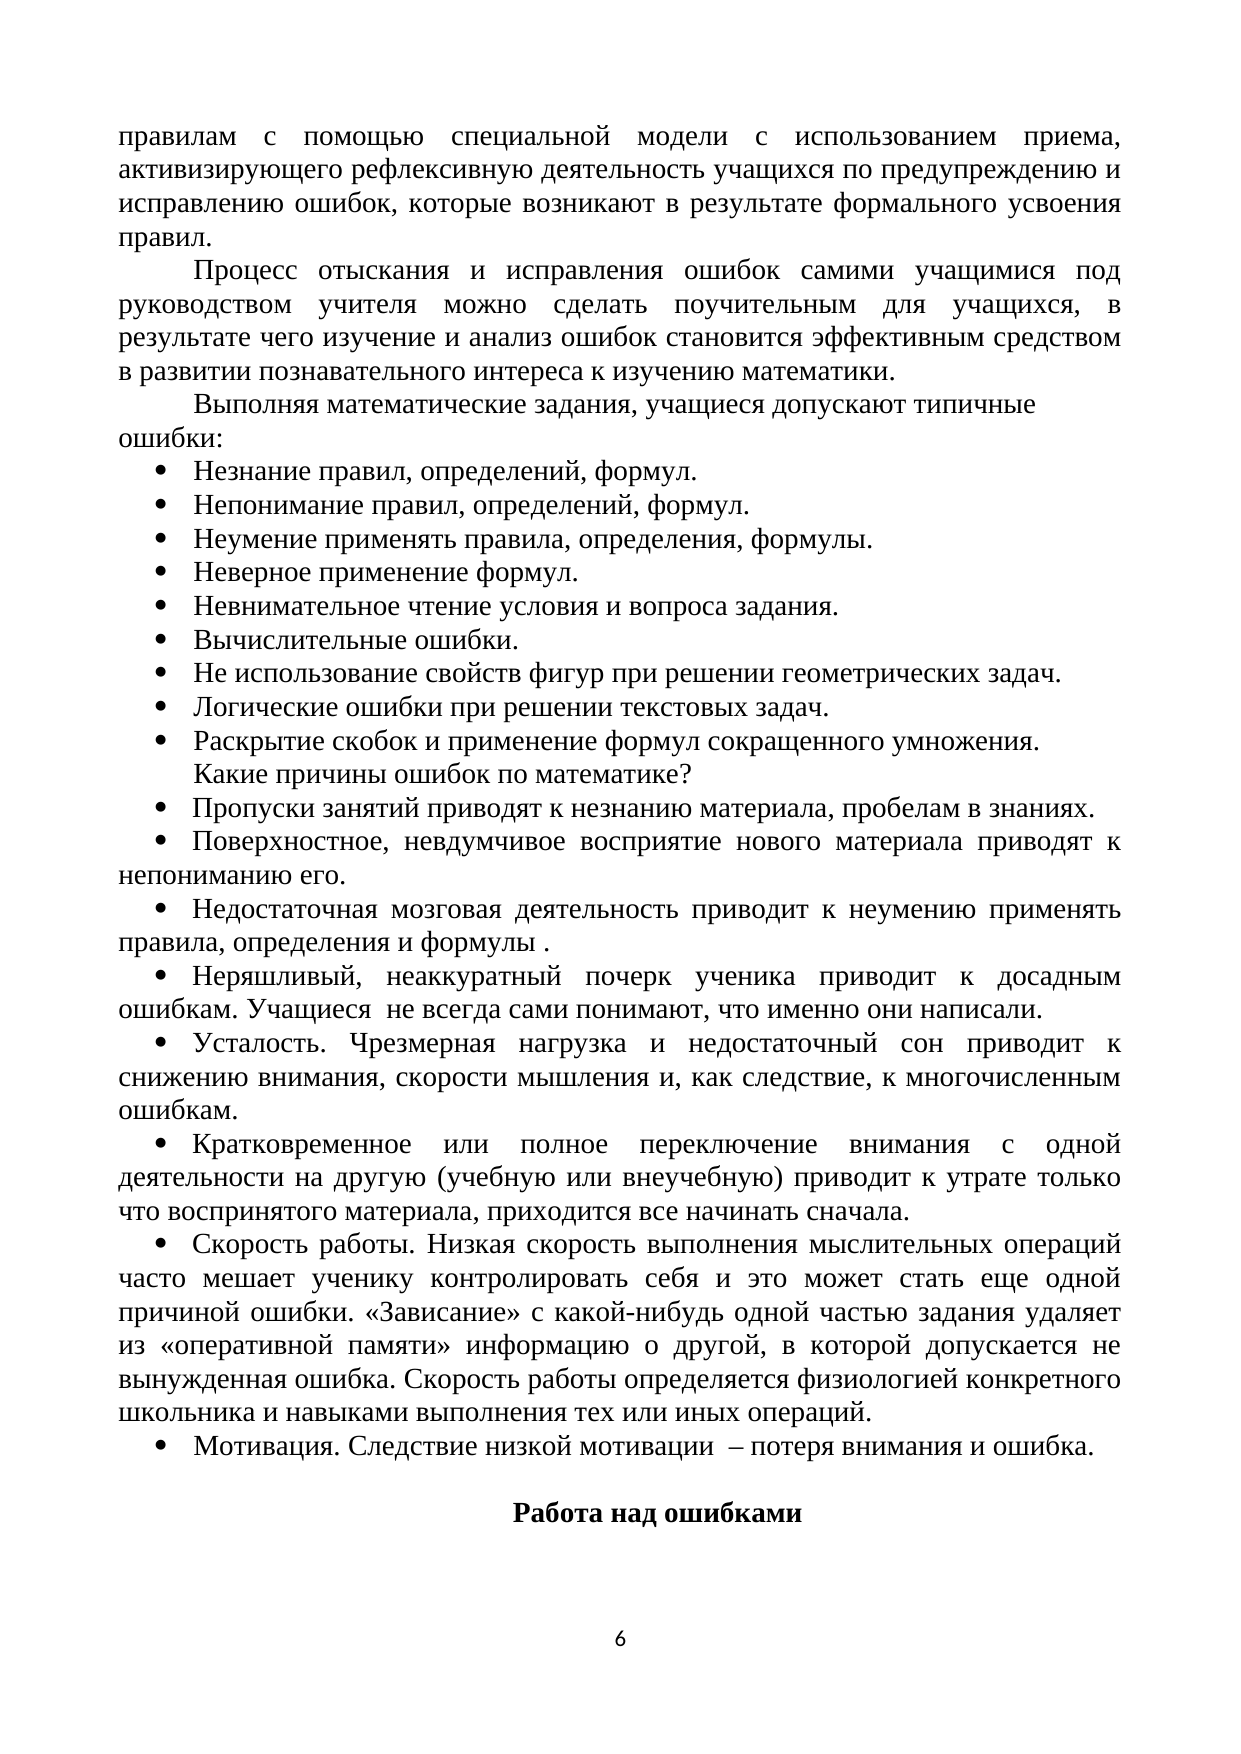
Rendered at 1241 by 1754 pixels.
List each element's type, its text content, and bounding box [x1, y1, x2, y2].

list Поверхностное, невдумчивое восприятие нового материала приводят к непониманию его. [118, 823, 1122, 891]
text Процесс отыскания и исправления ошибок самими учащимися под руководством учителя можно сделать поучительным для учащихся, в результате чего изучение и анализ ошибок становится эффективным средством в развитии познавательного интереса к изучению математики. [118, 252, 1122, 386]
list Не использование свойств фигур при решении геометрических задач. [156, 655, 1122, 689]
list Неверное применение формул. [156, 554, 1122, 588]
text Работа над ошибками [118, 1495, 1122, 1529]
list Мотивация. Следствие низкой мотивации – потеря внимания и ошибка. [156, 1428, 1122, 1462]
list Вычислительные ошибки. [156, 622, 1122, 655]
list Неумение применять правила, определения, формулы. [156, 521, 1122, 554]
text Какие причины ошибок по математике? [118, 756, 1122, 790]
list Невнимательное чтение условия и вопроса задания. [156, 588, 1122, 622]
list Кратковременное или полное переключение внимания с одной деятельности на другую (учебную или внеучебную) приводит к утрате только что воспринятого материала, приходится все начинать сначала. [118, 1126, 1122, 1227]
list Усталость. Чрезмерная нагрузка и недостаточный сон приводит к снижению внимания, скорости мышления и, как следствие, к многочисленным ошибкам. [118, 1025, 1122, 1126]
list Пропуски занятий приводят к незнанию материала, пробелам в знаниях. [118, 790, 1122, 823]
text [118, 118, 1122, 252]
text Выполняя математические задания, учащиеся допускают типичные ошибки: [118, 386, 1122, 453]
list Логические ошибки при решении текстовых задач. [156, 689, 1122, 723]
list Неряшливый, неаккуратный почерк ученика приводит к досадным ошибкам. Учащиеся не всегда сами понимают, что именно они написали. [118, 958, 1122, 1025]
list Раскрытие скобок и применение формул сокращенного умножения. [156, 723, 1122, 756]
list Незнание правил, определений, формул. [156, 453, 1122, 487]
list Скорость работы. Низкая скорость выполнения мыслительных операций часто мешает ученику контролировать себя и это может стать еще одной причиной ошибки. «Зависание» с какой-нибудь одной частью задания удаляет из «оперативной памяти» информацию о другой, в которой допускается не вынужденная ошибка. Скорость работы определяется физиологией конкретного школьника и навыками выполнения тех или иных операций. [118, 1227, 1122, 1428]
list Непонимание правил, определений, формул. [156, 487, 1122, 521]
list Недостаточная мозговая деятельность приводит к неумению применять правила, определения и формулы . [118, 891, 1122, 958]
